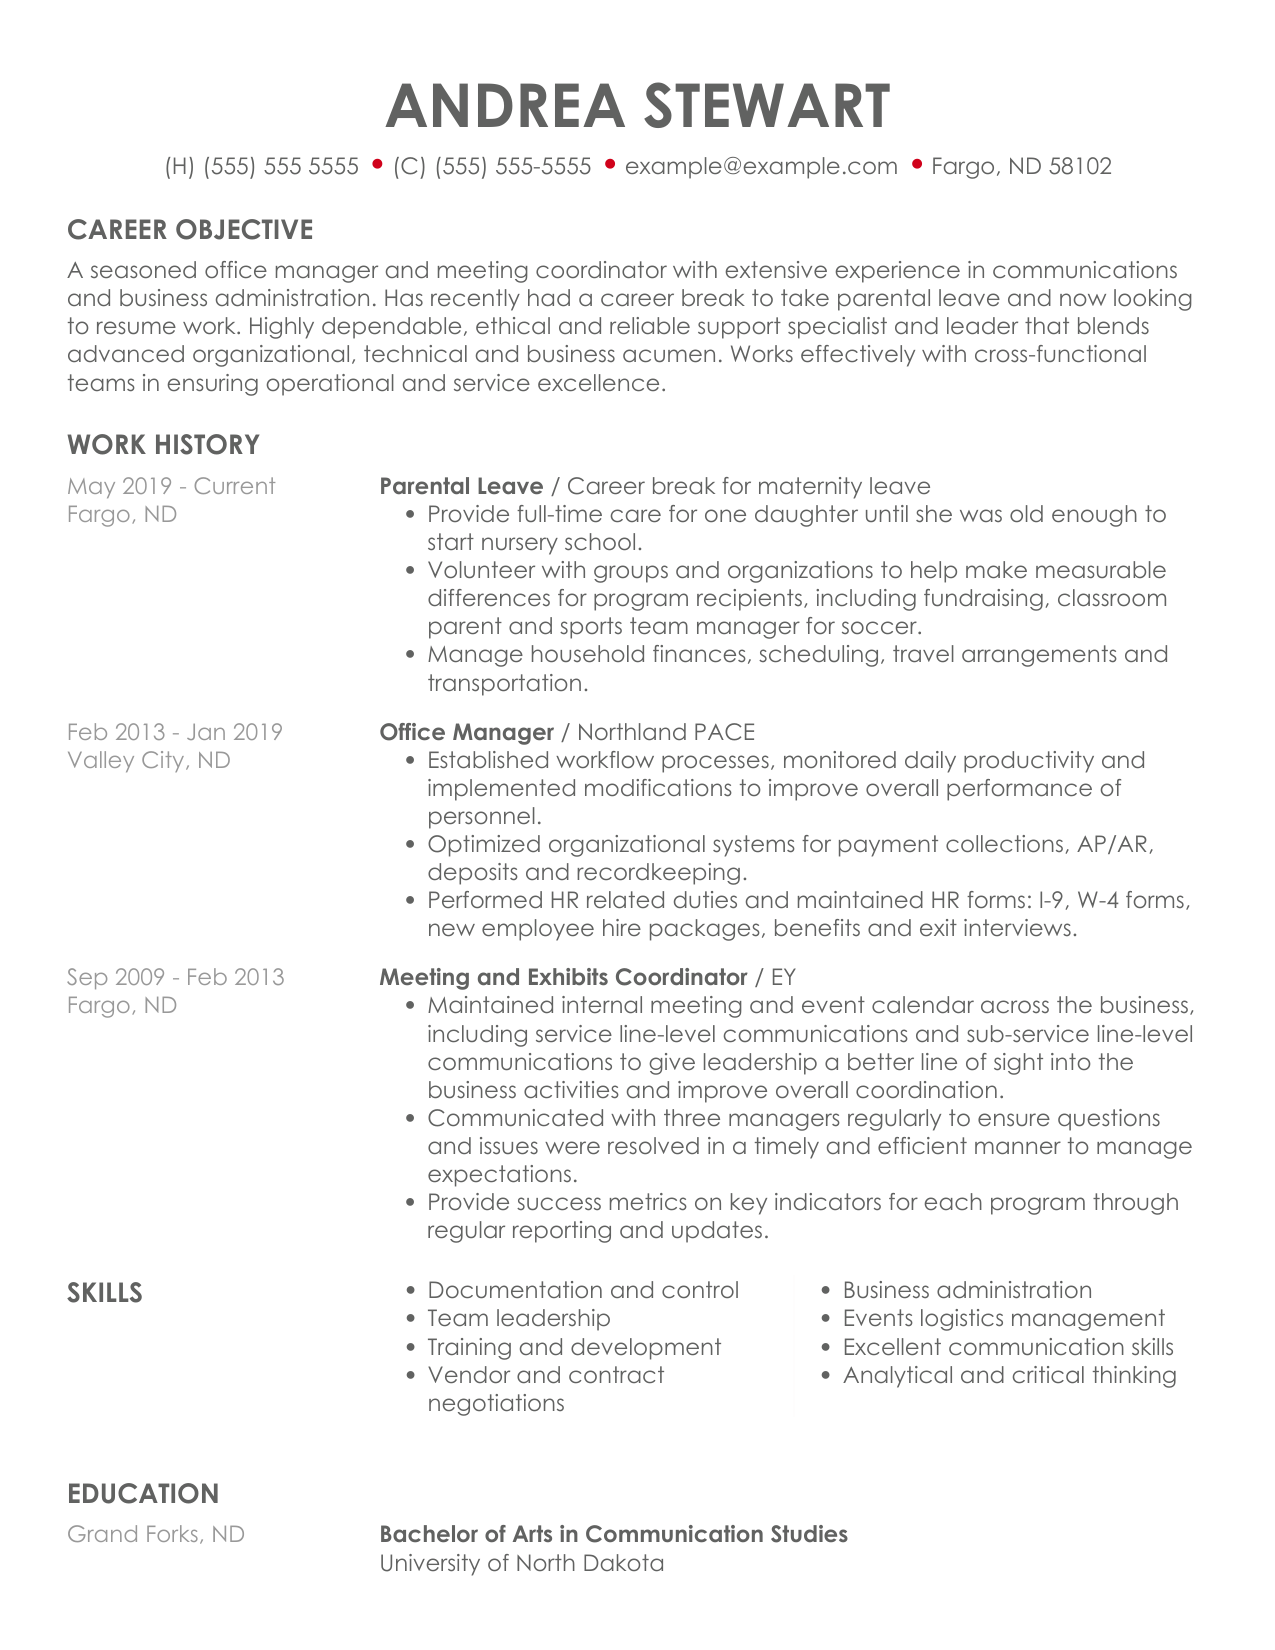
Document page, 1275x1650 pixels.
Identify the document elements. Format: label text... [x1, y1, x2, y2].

table_header Meeting and Exhibits Coordinator / EY Maintained internal meeting and event calendar across the business, including service line-level communications and sub-service line-level communications to give leadership a better line of sight into the business activities and improve overall coordination. Communicated with three managers regularly to ensure questions and issues were resolved in a timely and efficient manner to manage expectations. Provide success metrics on key indicators for each program through regular reporting and updates. [379, 942, 1208, 1244]
table_header Sep 2009 - Feb 2013 Fargo, ND [67, 942, 379, 1244]
table_header Parental Leave / Career break for maternity leave Provide full-time care for one daughter until she was old enough to start nursery school. Volunteer with groups and organizations to help make measurable differences for program recipients, including fundraising, classroom parent and sports team manager for soccer. Manage household finances, scheduling, travel arrangements and transportation. [379, 471, 1208, 696]
table_header Feb 2013 - Jan 2019 Valley City, ND [67, 696, 379, 942]
table_header Skills [67, 1244, 379, 1445]
table_header Grand Forks, ND [67, 1520, 379, 1576]
table_header Bachelor of Arts in Communication Studies University of North Dakota [379, 1520, 1208, 1576]
table_header May 2019 - Current Fargo, ND [67, 471, 379, 696]
text (H) (555) 555 5555 · (C) (555) 555-5555 · example@example.com · Fargo, ND 58102 [67, 147, 1208, 181]
text Andrea Stewart [67, 67, 1208, 141]
title Work History [67, 427, 1208, 461]
title Education [67, 1476, 1208, 1509]
title Career Objective [67, 212, 1208, 245]
table_header Office Manager / Northland PACE Established workflow processes, monitored daily productivity and implemented modifications to improve overall performance of personnel. Optimized organizational systems for payment collections, AP/AR, deposits and recordkeeping. Performed HR related duties and maintained HR forms: I-9, W-4 forms, new employee hire packages, benefits and exit interviews. [379, 696, 1208, 942]
text A seasoned office manager and meeting coordinator with extensive experience in communications and business administration. Has recently had a career break to take parental leave and now looking to resume work. Highly dependable, ethical and reliable support specialist and leader that blends advanced organizational, technical and business acumen. Works effectively with cross-functional teams in ensuring operational and service excellence. [67, 256, 1208, 396]
table_header [379, 1244, 1208, 1445]
